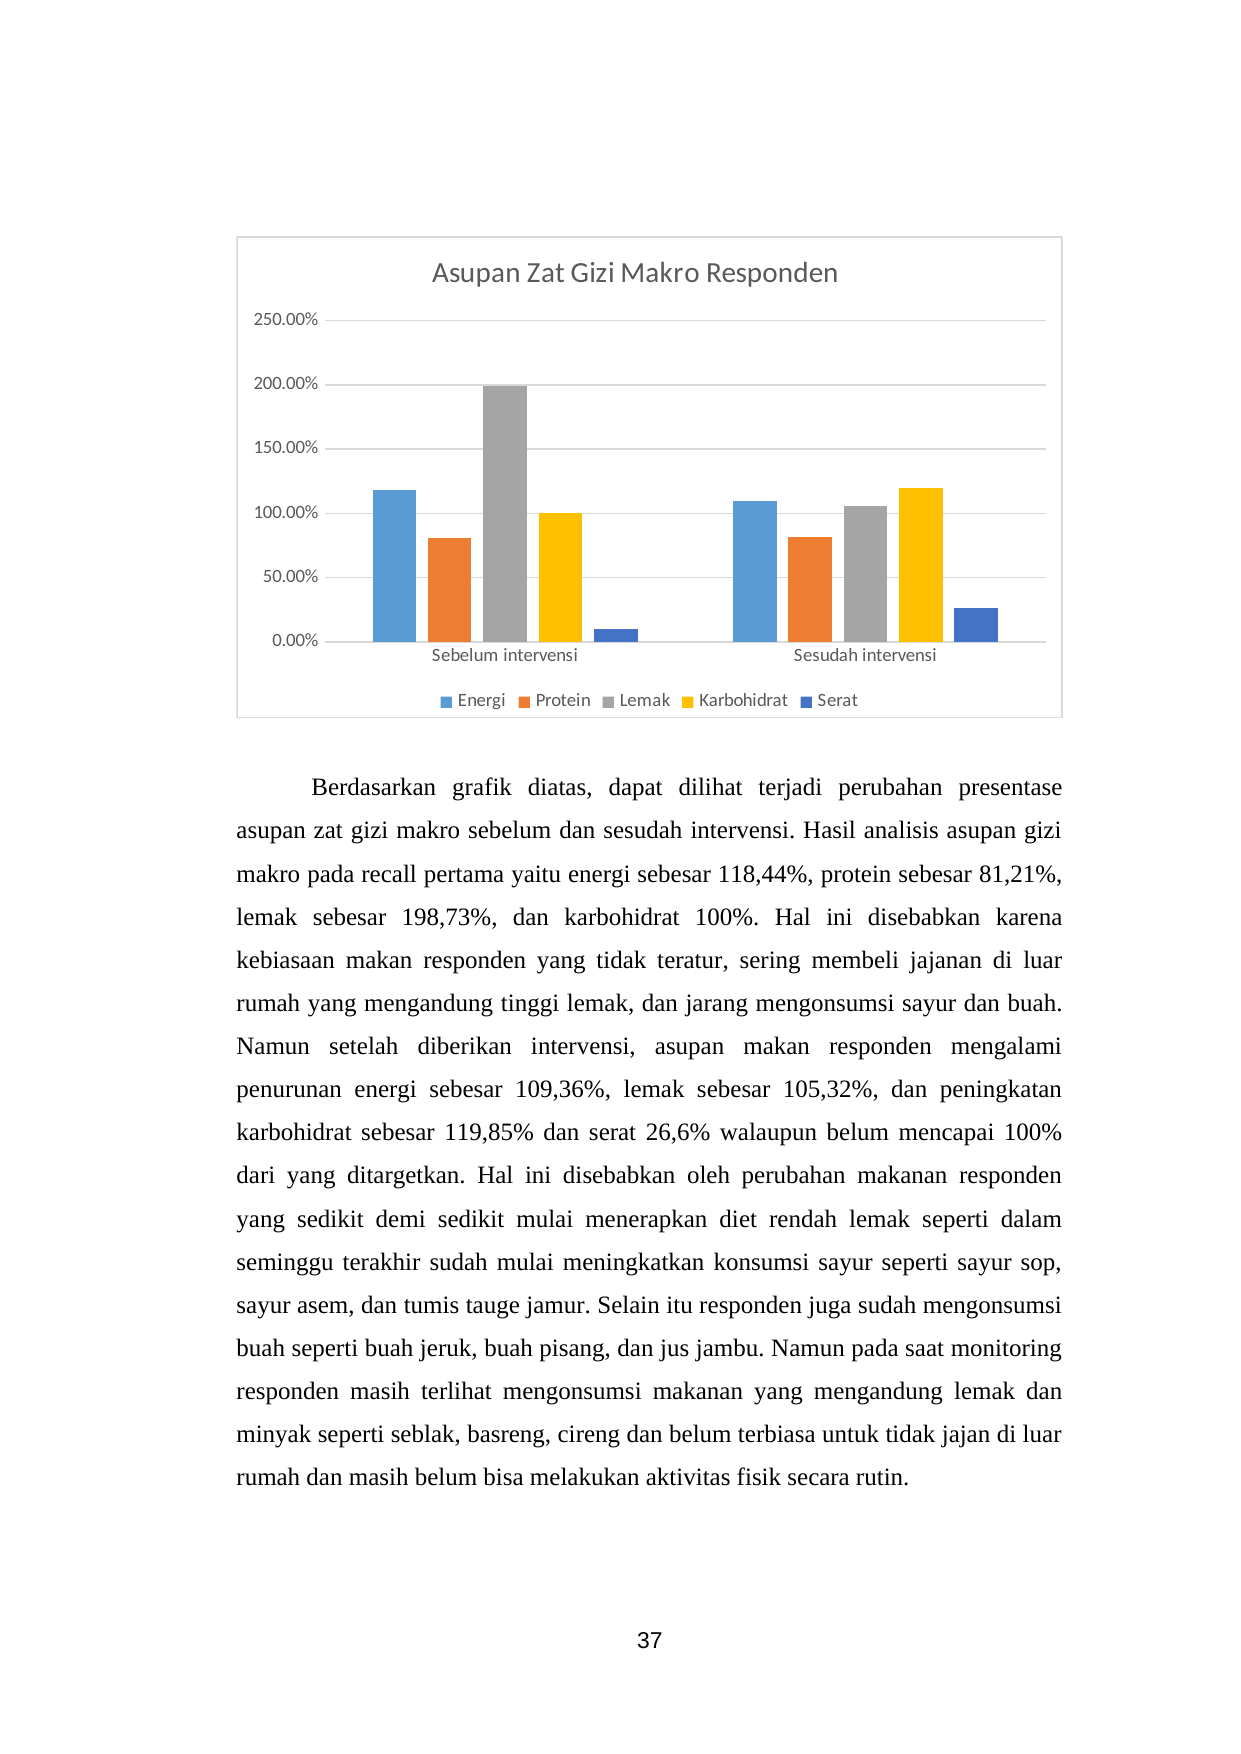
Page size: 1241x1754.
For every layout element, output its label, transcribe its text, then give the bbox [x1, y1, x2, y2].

text Berdasarkan grafik diatas, dapat dilihat terjadi perubahan presentase asupan zat gizi makro sebelum dan sesudah intervensi. Hasil analisis asupan gizi makro pada recall pertama yaitu energi sebesar 118,44%, protein sebesar 81,21%, lemak sebesar 198,73%, dan karbohidrat 100%. Hal ini disebabkan karena kebiasaan makan responden yang tidak teratur, sering membeli jajanan di luar rumah yang mengandung tinggi lemak, dan jarang mengonsumsi sayur dan buah. Namun setelah diberikan intervensi, asupan makan responden mengalami penurunan energi sebesar 109,36%, lemak sebesar 105,32%, dan peningkatan karbohidrat sebesar 119,85% dan serat 26,6% walaupun belum mencapai 100% dari yang ditargetkan. Hal ini disebabkan oleh perubahan makanan responden yang sedikit demi sedikit mulai menerapkan diet rendah lemak seperti dalam seminggu terakhir sudah mulai meningkatkan konsumsi sayur seperti sayur sop, sayur asem, dan tumis tauge jamur. Selain itu responden juga sudah mengonsumsi buah seperti buah jeruk, buah pisang, dan jus jambu. Namun pada saat monitoring responden masih terlihat mengonsumsi makanan yang mengandung lemak dan minyak seperti seblak, basreng, cireng dan belum terbiasa untuk tidak jajan di luar rumah dan masih belum bisa melakukan aktivitas fisik secara rutin. [236, 772, 1063, 1491]
